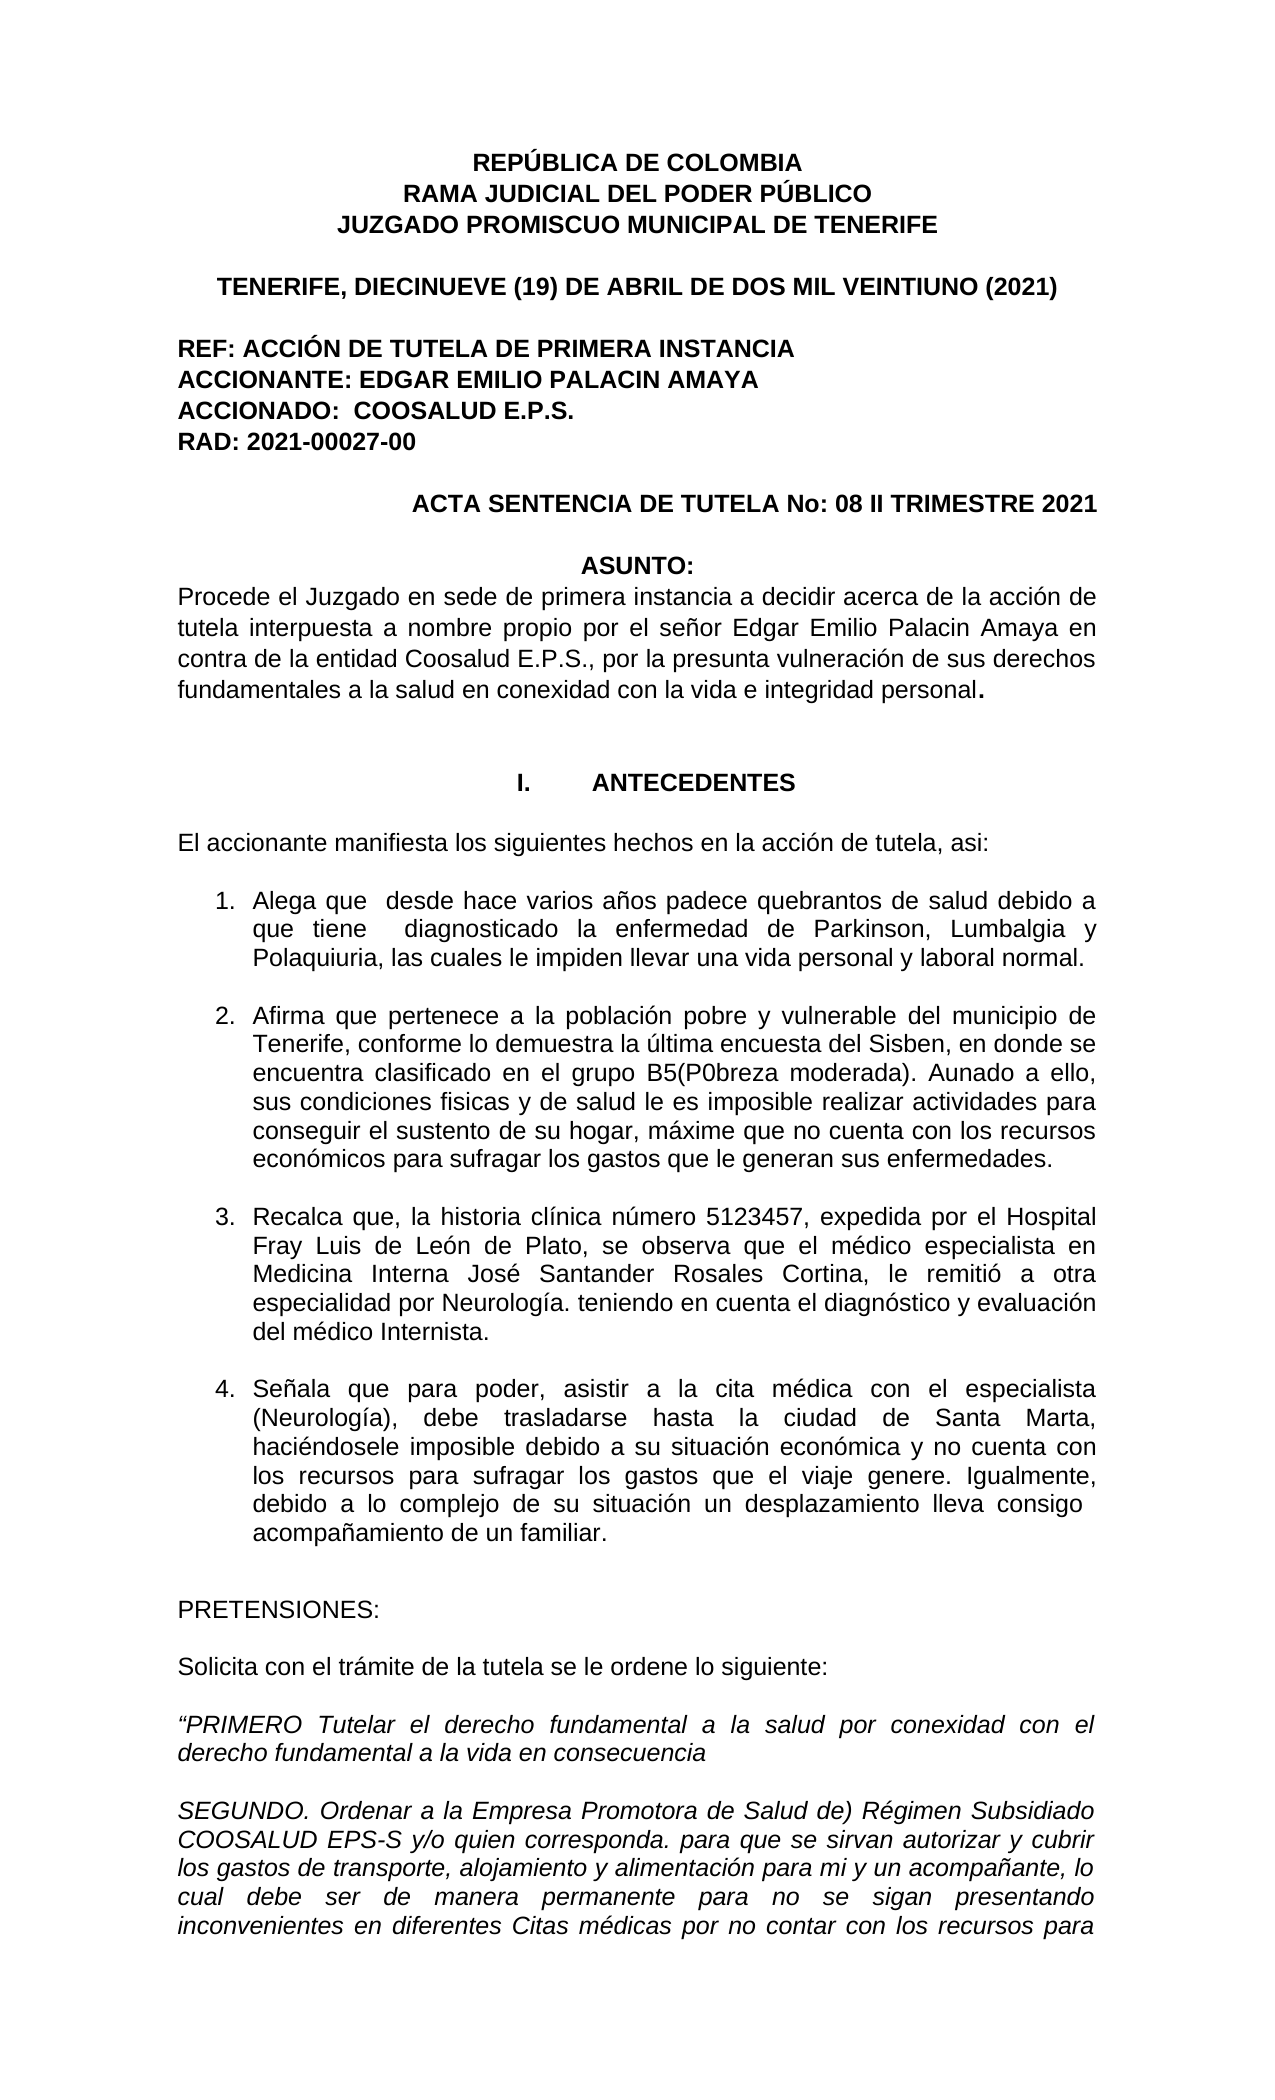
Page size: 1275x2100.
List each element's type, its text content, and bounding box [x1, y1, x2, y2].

text Procede el Juzgado en sede de primera instancia a decidir acerca de la acción de tutela interpuesta a nombre propio por el señor Edgar Emilio Palacin Amaya en contra de la entidad Coosalud E.P.S., por la presunta vulneración de sus derechos fundamentales a la salud en conexidad con la vida e integridad personal. [177, 582, 1098, 704]
text ACCIONADO: COOSALUD E.P.S. [177, 396, 1098, 425]
text ASUNTO: [177, 551, 1098, 580]
text PRETENSIONES: [177, 1595, 1098, 1623]
text REPÚBLICA DE COLOMBIA [177, 148, 1098, 176]
text “PRIMERO Tutelar el derecho fundamental a la salud por conexidad con el derecho fundamental a la vida en consecuencia [177, 1710, 1098, 1767]
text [177, 1796, 1098, 1940]
text ACCIONANTE: EDGAR EMILIO PALACIN AMAYA [177, 365, 1098, 394]
list Señala que para poder, asistir a la cita médica con el especialista (Neurología), debe trasladarse hasta la ciudad de Santa Marta, haciéndosele imposible debido a su situación económica y no cuenta con los recursos para sufragar los gastos que el viaje genere. Igualmente, debido a lo complejo de su situación un desplazamiento lleva consigo acompañamiento de un familiar. [215, 1374, 1098, 1547]
text JUZGADO PROMISCUO MUNICIPAL DE TENERIFE [177, 210, 1098, 238]
text RAMA JUDICIAL DEL PODER PÚBLICO [177, 179, 1098, 207]
text ACTA SENTENCIA DE TUTELA No: 08 II TRIMESTRE 2021 [177, 489, 1098, 518]
list Afirma que pertenece a la población pobre y vulnerable del municipio de Tenerife, conforme lo demuestra la última encuesta del Sisben, en donde se encuentra clasificado en el grupo B5(P0breza moderada). Aunado a ello, sus condiciones fisicas y de salud le es imposible realizar actividades para conseguir el sustento de su hogar, máxime que no cuenta con los recursos económicos para sufragar los gastos que le generan sus enfermedades. [215, 1001, 1098, 1173]
text TENERIFE, DIECINUEVE (19) DE ABRIL DE DOS MIL VEINTIUNO (2021) [177, 272, 1098, 301]
list ANTECEDENTES [215, 768, 1098, 797]
list Recalca que, la historia clínica número 5123457, expedida por el Hospital Fray Luis de León de Plato, se observa que el médico especialista en Medicina Interna José Santander Rosales Cortina, le remitió a otra especialidad por Neurología. teniendo en cuenta el diagnóstico y evaluación del médico Internista. [215, 1202, 1098, 1346]
list Alega que desde hace varios años padece quebrantos de salud debido a que tiene diagnosticado la enfermedad de Parkinson, Lumbalgia y Polaquiuria, las cuales le impiden llevar una vida personal y laboral normal. [215, 886, 1098, 972]
text Solicita con el trámite de la tutela se le ordene lo siguiente: [177, 1652, 1098, 1681]
text El accionante manifiesta los siguientes hechos en la acción de tutela, asi: [177, 828, 1098, 857]
text REF: ACCIÓN DE TUTELA DE PRIMERA INSTANCIA [177, 334, 1098, 363]
text RAD: 2021-00027-00 [177, 427, 1098, 456]
